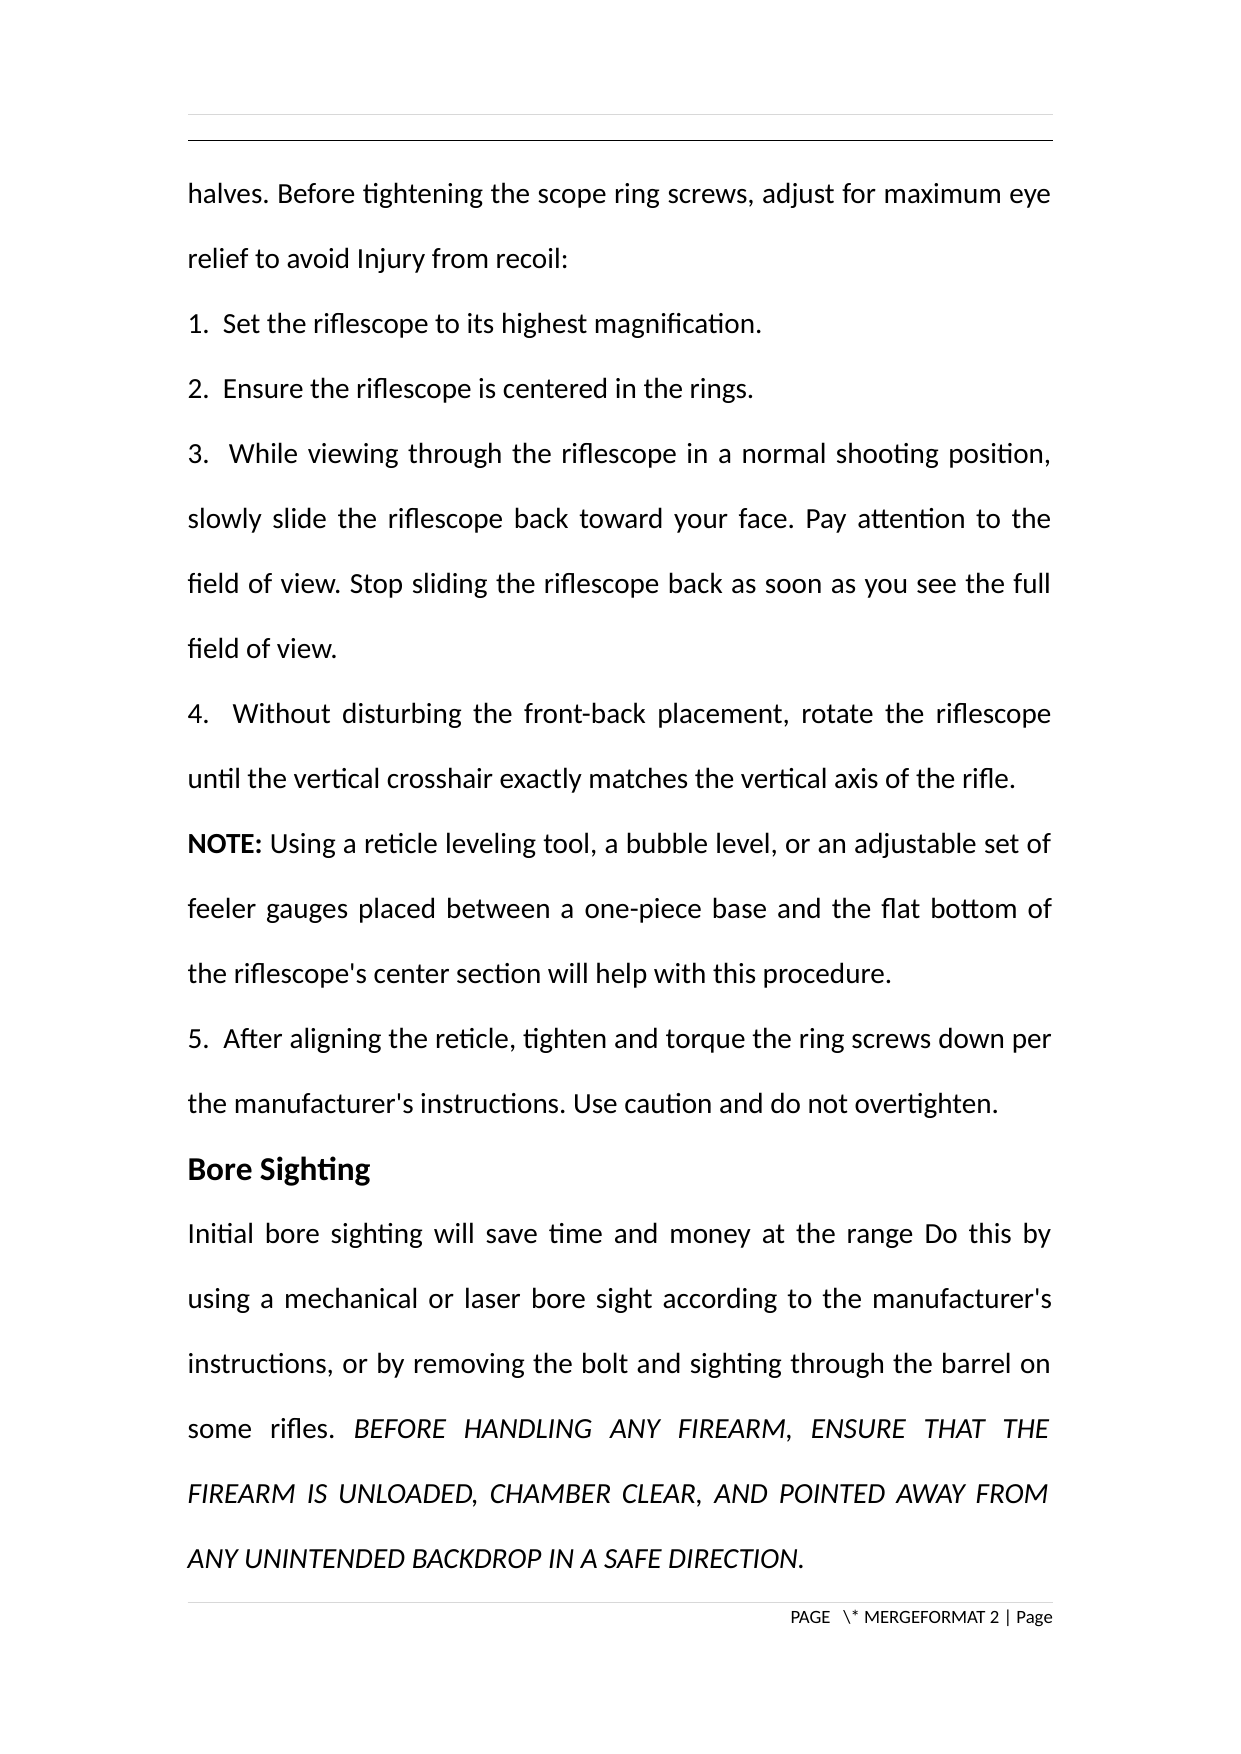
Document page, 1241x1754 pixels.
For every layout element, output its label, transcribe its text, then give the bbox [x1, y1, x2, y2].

text Initial bore sighting will save time and money at the range Do this by using a mechanical or laser bore sight according to the manufacturer's instructions, or by removing the bolt and sighting through the barrel on some rifles. BEFORE HANDLING ANY FIREARM, ENSURE THAT THE FIREARM IS UNLOADED, CHAMBER CLEAR, AND POINTED AWAY FROM ANY UNINTENDED BACKDROP IN A SAFE DIRECTION. [187, 1201, 1053, 1591]
text Bore Sighting [187, 1136, 1053, 1201]
text 5. After aligning the reticle, tighten and torque the ring screws down per the manufacturer's instructions. Use caution and do not overtighten. [187, 1006, 1053, 1136]
text 1. Set the riflescope to its highest magnification. [187, 291, 1053, 356]
text 2. Ensure the riflescope is centered in the rings. [187, 356, 1053, 421]
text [187, 161, 1053, 291]
text NOTE: Using a reticle leveling tool, a bubble level, or an adjustable set of feeler gauges placed between a one-piece base and the flat bottom of the riflescope's center section will help with this procedure. [187, 811, 1053, 1006]
text 3. While viewing through the riflescope in a normal shooting position, slowly slide the riflescope back toward your face. Pay attention to the field of view. Stop sliding the riflescope back as soon as you see the full field of view. [187, 421, 1053, 681]
text 4. Without disturbing the front-back placement, rotate the riflescope until the vertical crosshair exactly matches the vertical axis of the rifle. [187, 681, 1053, 811]
